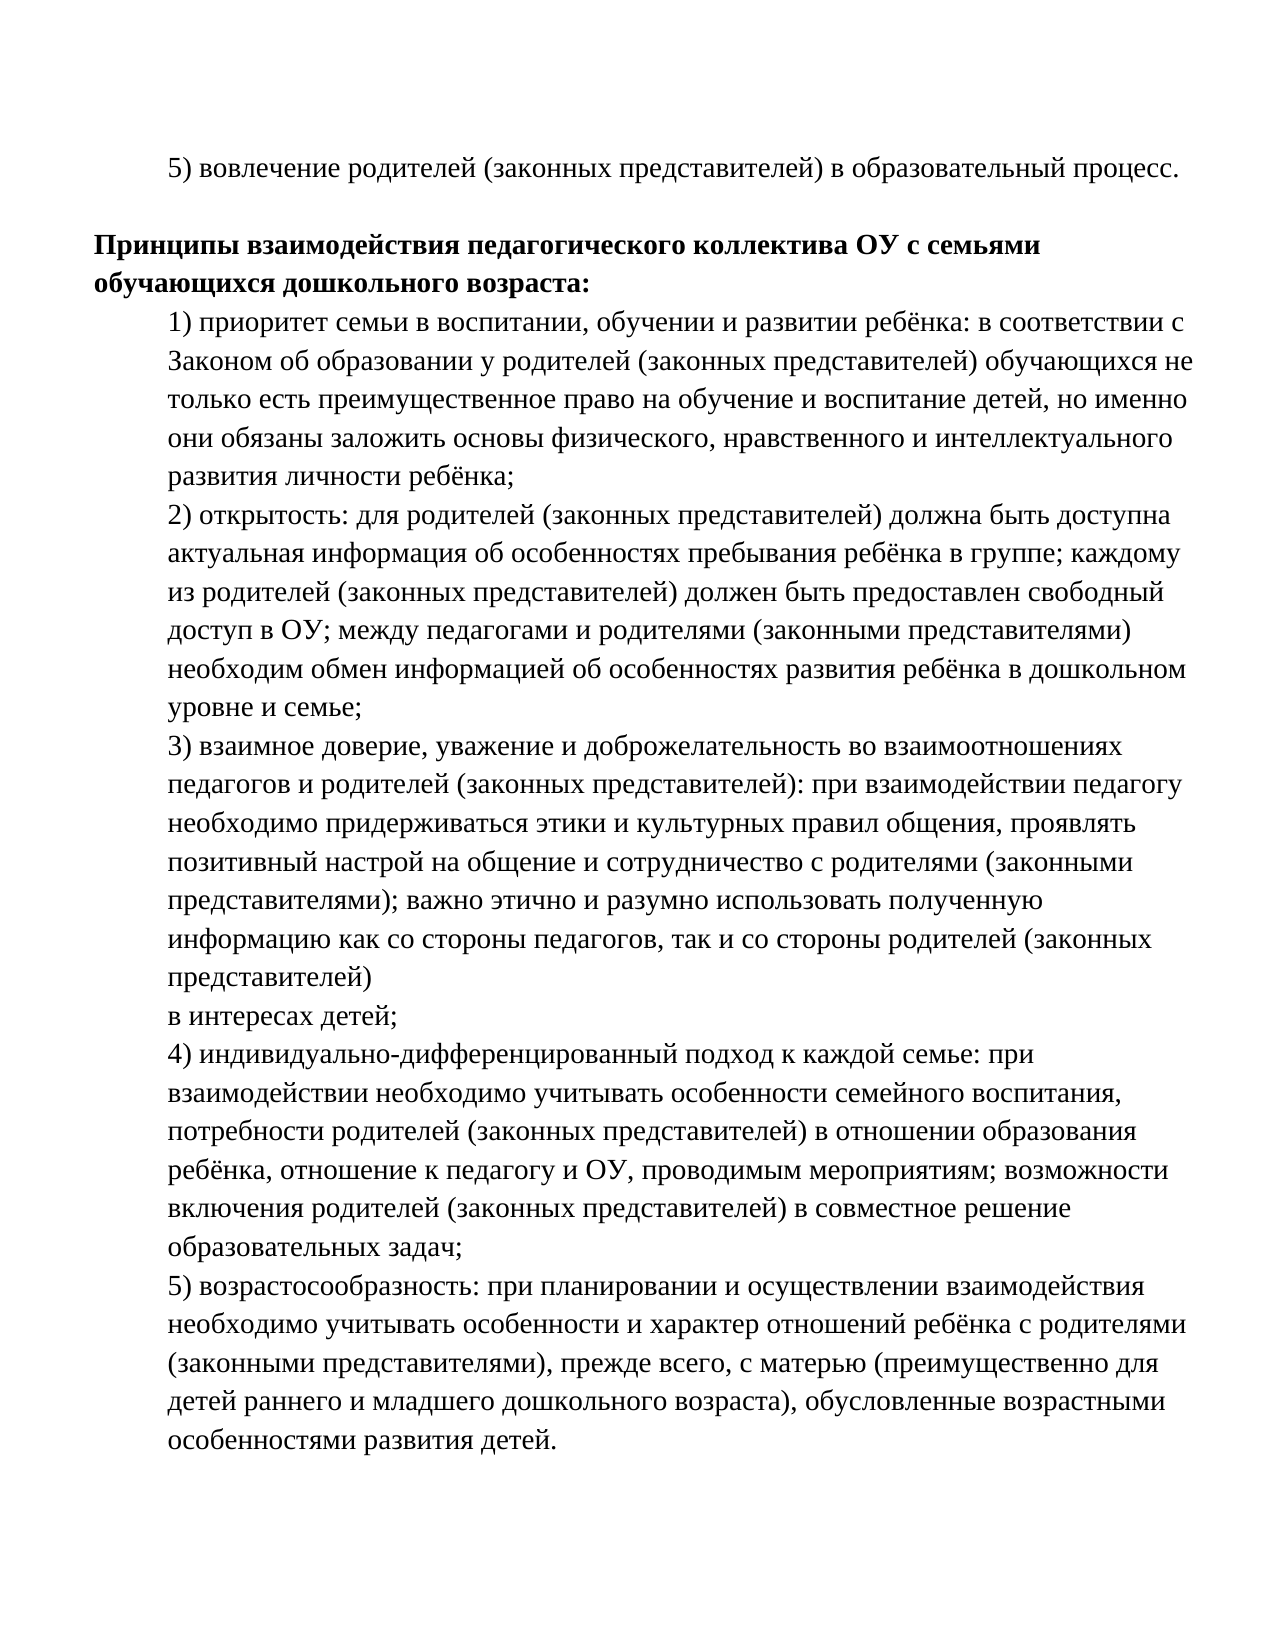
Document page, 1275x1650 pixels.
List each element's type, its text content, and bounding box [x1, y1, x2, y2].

text 2) открытость: для родителей (законных представителей) должна быть доступна актуальная информация об особенностях пребывания ребёнка в группе; каждому из родителей (законных представителей) должен быть предоставлен свободный доступ в ОУ; между педагогами и родителями (законными представителями) необходим обмен информацией об особенностях развития ребёнка в дошкольном уровне и семье; [167, 497, 1201, 723]
text 5) возрастосообразность: при планировании и осуществлении взаимодействия необходимо учитывать особенности и характер отношений ребёнка с родителями (законными представителями), прежде всего, с матерью (преимущественно для детей раннего и младшего дошкольного возраста), обусловленные возрастными особенностями развития детей. [167, 1268, 1201, 1455]
text 5) вовлечение родителей (законных представителей) в образовательный процесс. [167, 150, 1201, 183]
text Принципы взаимодействия педагогического коллектива ОУ с семьями обучающихся дошкольного возраста: [94, 227, 1201, 299]
text 4) индивидуально-дифференцированный подход к каждой семье: при взаимодействии необходимо учитывать особенности семейного воспитания, потребности родителей (законных представителей) в отношении образования ребёнка, отношение к педагогу и ОУ, проводимым мероприятиям; возможности включения родителей (законных представителей) в совместное решение образовательных задач; [167, 1036, 1201, 1263]
text 1) приоритет семьи в воспитании, обучении и развитии ребёнка: в соответствии с Законом об образовании у родителей (законных представителей) обучающихся не только есть преимущественное право на обучение и воспитание детей, но именно они обязаны заложить основы физического, нравственного и интеллектуального развития личности ребёнка; [167, 304, 1201, 492]
text 3) взаимное доверие, уважение и доброжелательность во взаимоотношениях педагогов и родителей (законных представителей): при взаимодействии педагогу необходимо придерживаться этики и культурных правил общения, проявлять позитивный настрой на общение и сотрудничество с родителями (законными представителями); важно этично и разумно использовать полученную информацию как со стороны педагогов, так и со стороны родителей (законных представителей) [167, 728, 1201, 993]
text в интересах детей; [167, 998, 1201, 1031]
